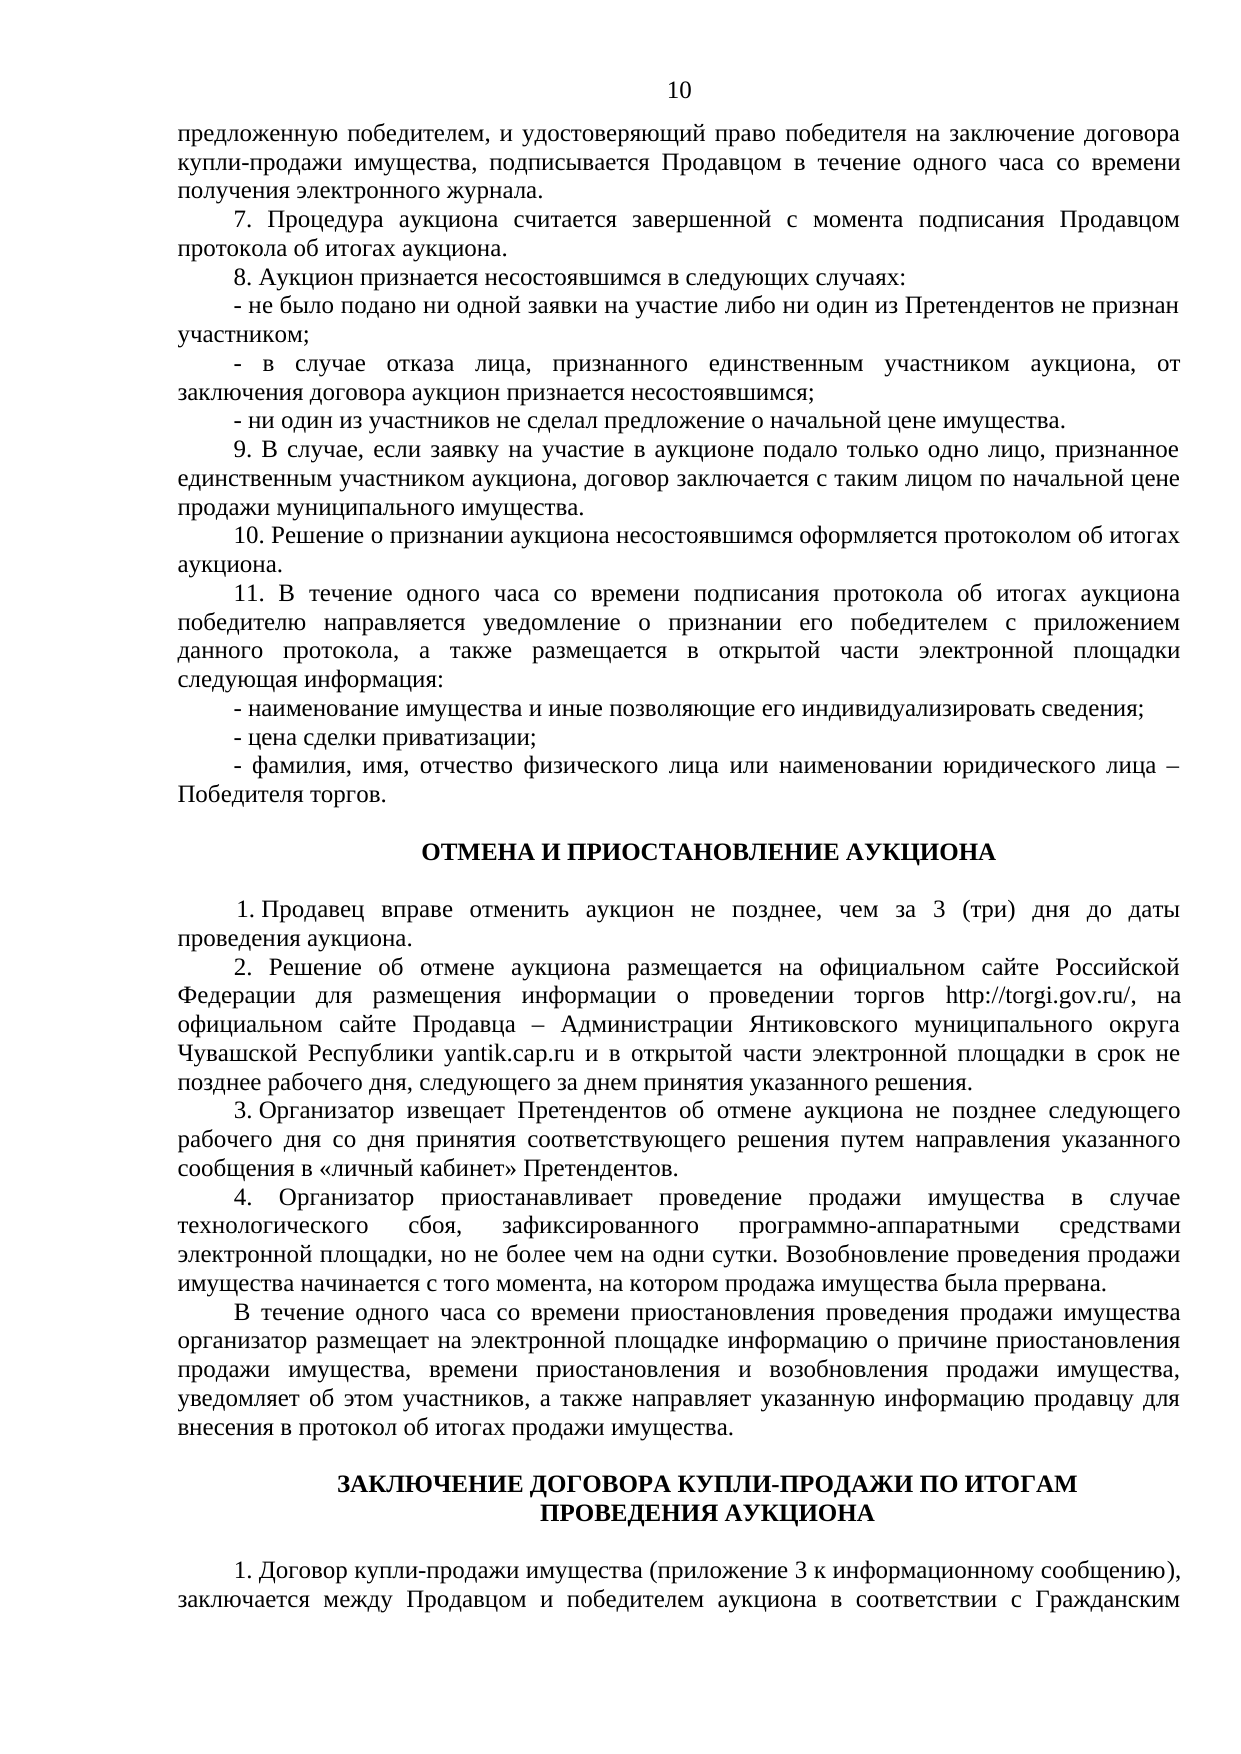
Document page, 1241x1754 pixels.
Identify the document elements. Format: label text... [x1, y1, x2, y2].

text - фамилия, имя, отчество физического лица или наименовании юридического лица – Победителя торгов. [177, 751, 1181, 808]
text 10. Решение о признании аукциона несостоявшимся оформляется протоколом об итогах аукциона. [177, 521, 1181, 578]
text 1. Продавец вправе отменить аукцион не позднее, чем за 3 (три) дня до даты проведения аукциона. [177, 894, 1181, 952]
text 11. В течение одного часа со времени подписания протокола об итогах аукциона победителю направляется уведомление о признании его победителем с приложением данного протокола, а также размещается в открытой части электронной площадки следующая информация: [177, 578, 1181, 693]
text Заключение договора купли-продажи по итогам [177, 1469, 1181, 1498]
text - не было подано ни одной заявки на участие либо ни один из Претендентов не признан участником; [177, 291, 1181, 348]
text 8. Аукцион признается несостоявшимся в следующих случаях: [177, 262, 1181, 291]
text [177, 118, 1181, 204]
text проведения аукциона [177, 1498, 1181, 1527]
text - наименование имущества и иные позволяющие его индивидуализировать сведения; [177, 693, 1181, 722]
text 4. Организатор приостанавливает проведение продажи имущества в случае технологического сбоя, зафиксированного программно-аппаратными средствами электронной площадки, но не более чем на одни сутки. Возобновление проведения продажи имущества начинается с того момента, на котором продажа имущества была прервана. [177, 1182, 1181, 1297]
text 9. В случае, если заявку на участие в аукционе подало только одно лицо, признанное единственным участником аукциона, договор заключается с таким лицом по начальной цене продажи муниципального имущества. [177, 434, 1181, 521]
text 2. Решение об отмене аукциона размещается на официальном сайте Российской Федерации для размещения информации о проведении торгов http://torgi.gov.ru/, на официальном сайте Продавца – Администрации Янтиковского муниципального округа Чувашской Республики yantik.cap.ru и в открытой части электронной площадки в срок не позднее рабочего дня, следующего за днем принятия указанного решения. [177, 952, 1181, 1096]
text - ни один из участников не сделал предложение о начальной цене имущества. [177, 406, 1181, 434]
text В течение одного часа со времени приостановления проведения продажи имущества организатор размещает на электронной площадке информацию о причине приостановления продажи имущества, времени приостановления и возобновления продажи имущества, уведомляет об этом участников, а также направляет указанную информацию продавцу для внесения в протокол об итогах продажи имущества. [177, 1297, 1181, 1441]
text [177, 1556, 1181, 1613]
text 7. Процедура аукциона считается завершенной с момента подписания Продавцом протокола об итогах аукциона. [177, 204, 1181, 262]
text Отмена и приостановление аукциона [177, 837, 1181, 866]
text - цена сделки приватизации; [177, 722, 1181, 751]
text - в случае отказа лица, признанного единственным участником аукциона, от заключения договора аукцион признается несостоявшимся; [177, 348, 1181, 406]
text 3. Организатор извещает Претендентов об отмене аукциона не позднее следующего рабочего дня со дня принятия соответствующего решения путем направления указанного сообщения в «личный кабинет» Претендентов. [177, 1096, 1181, 1182]
